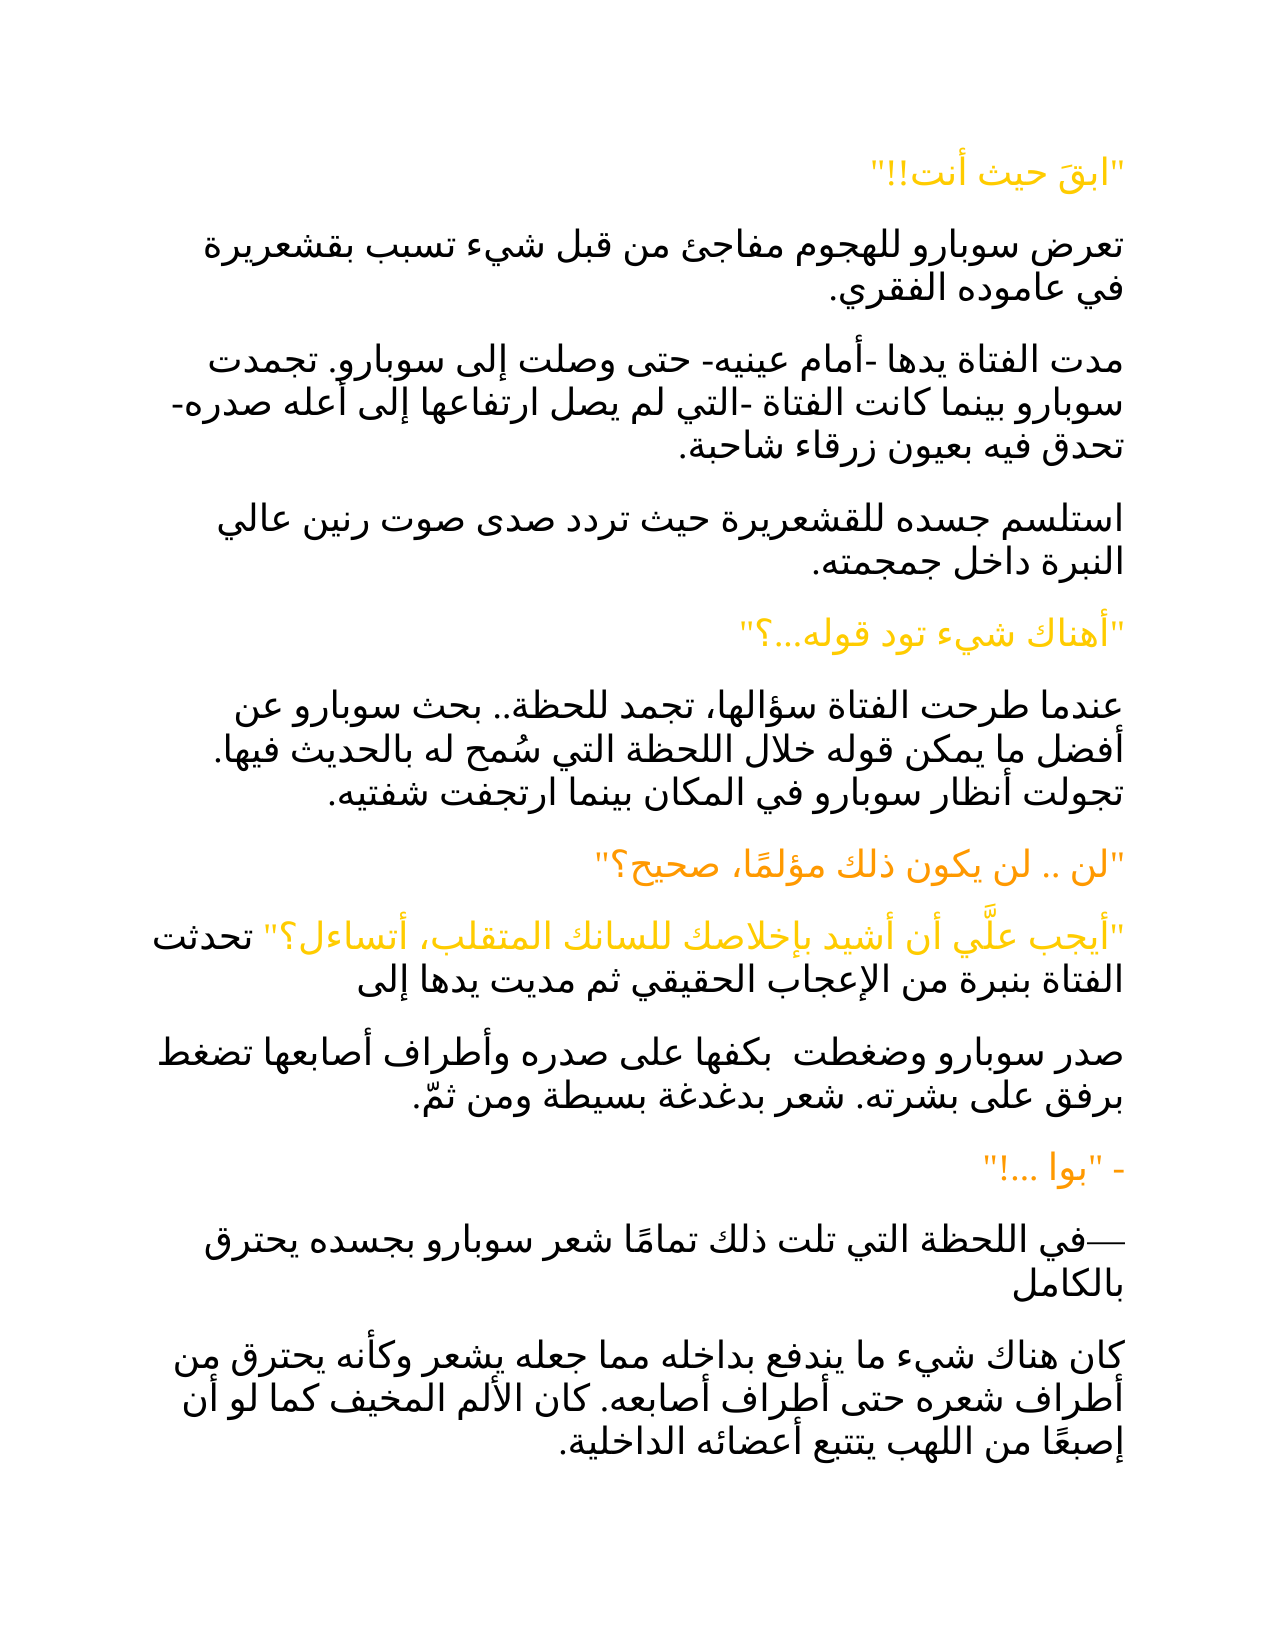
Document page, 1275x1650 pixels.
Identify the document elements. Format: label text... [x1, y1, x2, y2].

text صدر سوبارو وضغطت بكفها على صدره وأطراف أصابعها تضغط برفق على بشرته. شعر بدغدغة بسيطة ومن ثمّ. [150, 1030, 1125, 1116]
text —في اللحظة التي تلت ذلك تمامًا شعر سوبارو بجسده يحترق بالكامل [150, 1218, 1125, 1304]
text تعرض سوبارو للهجوم مفاجئ من قبل شيء تسبب بقشعريرة في عاموده الفقري. [150, 222, 1125, 308]
text مدت الفتاة يدها -أمام عينيه- حتى وصلت إلى سوبارو. تجمدت سوبارو بينما كانت الفتاة -التي لم يصل ارتفاعها إلى أعله صدره- تحدق فيه بعيون زرقاء شاحبة. [150, 338, 1125, 467]
text - "بوا ...!" [150, 1146, 1125, 1189]
text "لن .. لن يكون ذلك مؤلمًا، صحيح؟" [150, 842, 1125, 886]
text كان هناك شيء ما يندفع بداخله مما جعله يشعر وكأنه يحترق من أطراف شعره حتى أطراف أصابعه. كان الألم المخيف كما لو أن إصبعًا من اللهب يتتبع أعضائه الداخلية. [150, 1333, 1125, 1463]
text "أيجب علَّي أن أشيد بإخلاصك للسانك المتقلب، أتساءل؟" تحدثت الفتاة بنبرة من الإعجاب الحقيقي ثم مديت يدها إلى [150, 915, 1125, 1001]
text "أهناك شيء تود قوله...؟" [150, 612, 1125, 655]
text "ابقَ حيث أنت!!" [150, 150, 1125, 193]
text عندما طرحت الفتاة سؤالها، تجمد للحظة.. بحث سوبارو عن أفضل ما يمكن قوله خلال اللحظة التي سُمح له بالحديث فيها. تجولت أنظار سوبارو في المكان بينما ارتجفت شفتيه. [150, 684, 1125, 813]
text استلسم جسده للقشعريرة حيث تردد صدى صوت رنين عالي النبرة داخل جمجمته. [150, 496, 1125, 582]
